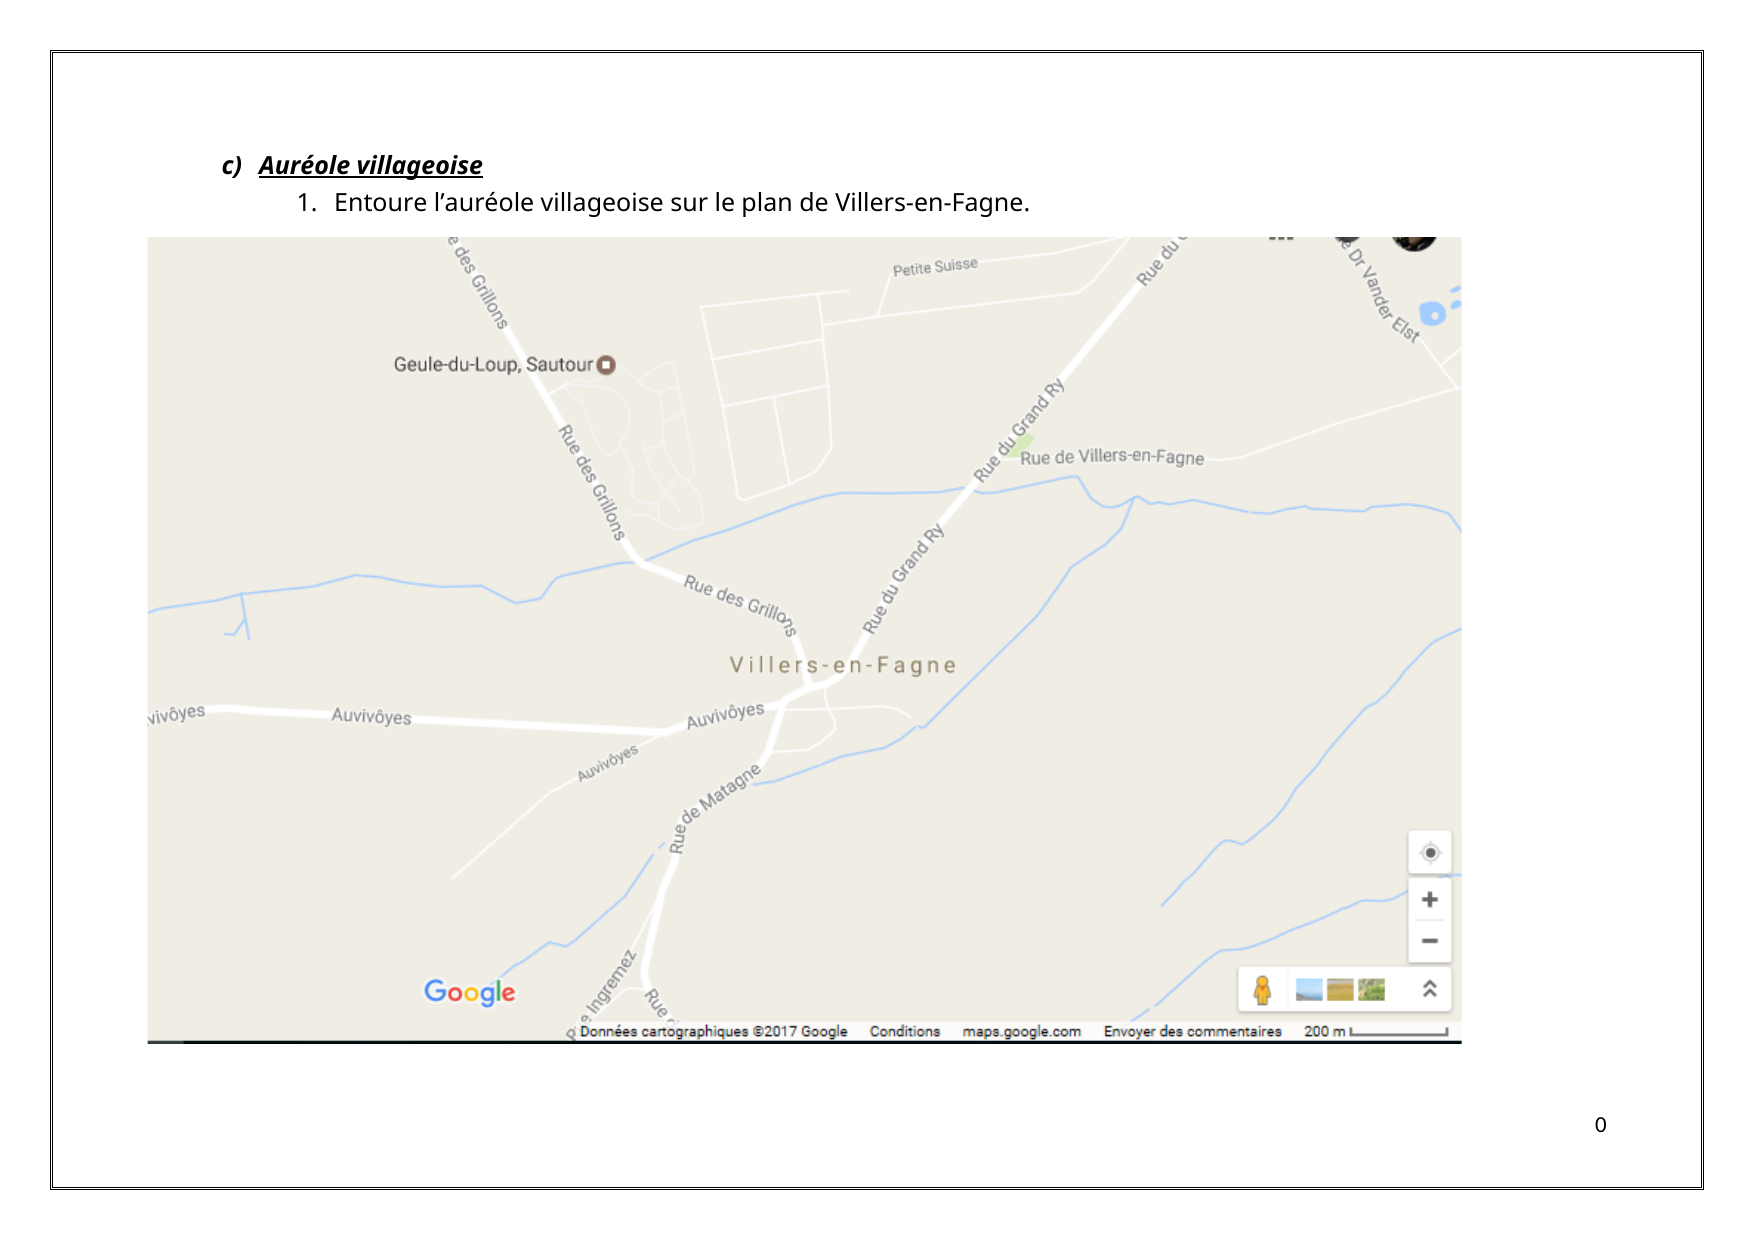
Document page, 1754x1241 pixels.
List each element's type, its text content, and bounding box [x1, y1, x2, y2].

list Auréole villageoise [221, 148, 1606, 182]
list Entoure l’auréole villageoise sur le plan de Villers-en-Fagne. [296, 184, 1606, 218]
picture [147, 237, 1462, 1044]
